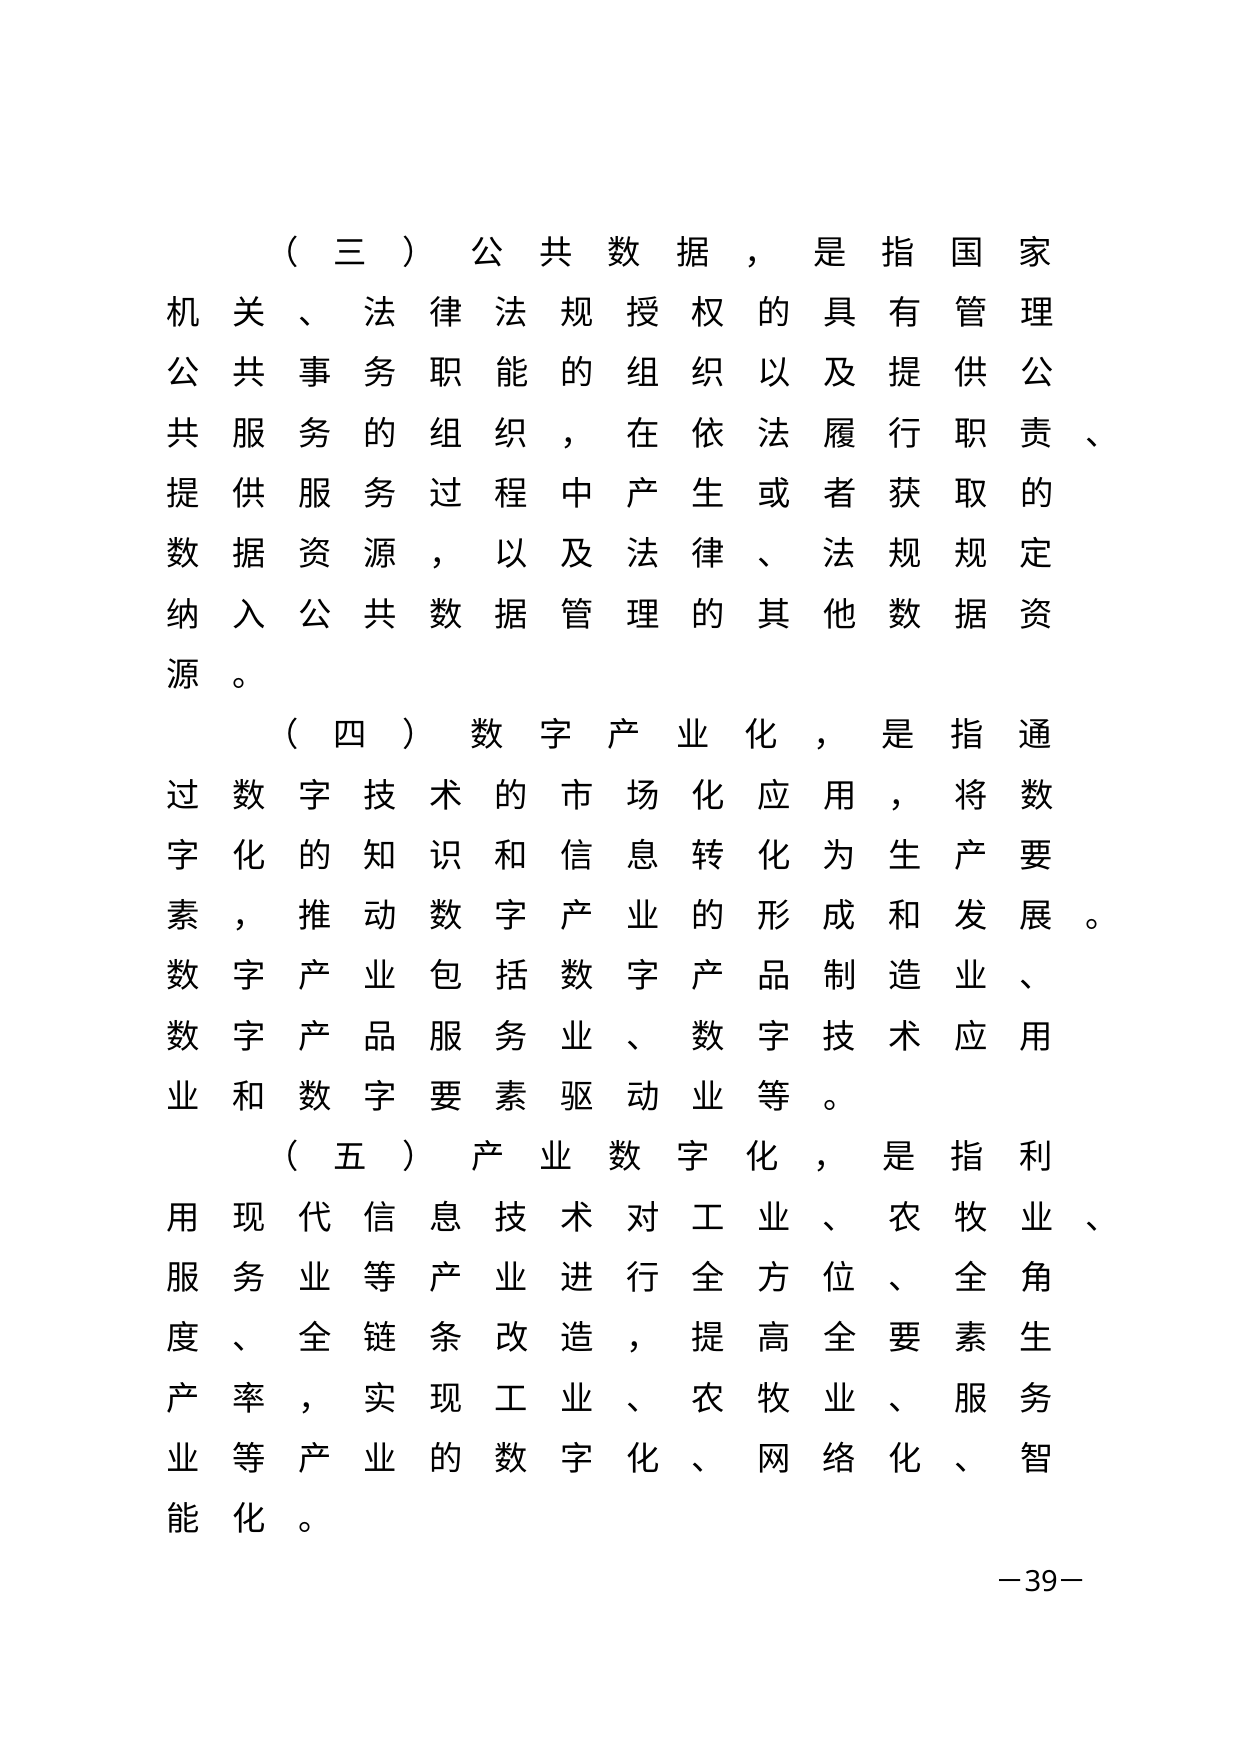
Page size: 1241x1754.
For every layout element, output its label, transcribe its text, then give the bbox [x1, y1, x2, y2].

text （四）数字产业化，是指通过数字技术的市场化应用，将数字化的知识和信息转化为生产要素，推动数字产业的形成和发展。数字产业包括数字产品制造业、数字产品服务业、数字技术应用业和数字要素驱动业等。 [167, 702, 1085, 1124]
text （三）公共数据，是指国家机关、法律法规授权的具有管理公共事务职能的组织以及提供公共服务的组织，在依法履行职责、提供服务过程中产生或者获取的数据资源，以及法律、法规规定纳入公共数据管理的其他数据资源。 [167, 219, 1085, 702]
text （五）产业数字化，是指利用现代信息技术对工业、农牧业、服务业等产业进行全方位、全角度、全链条改造，提高全要素生产率，实现工业、农牧业、服务业等产业的数字化、网络化、智能化。 [167, 1124, 1085, 1546]
